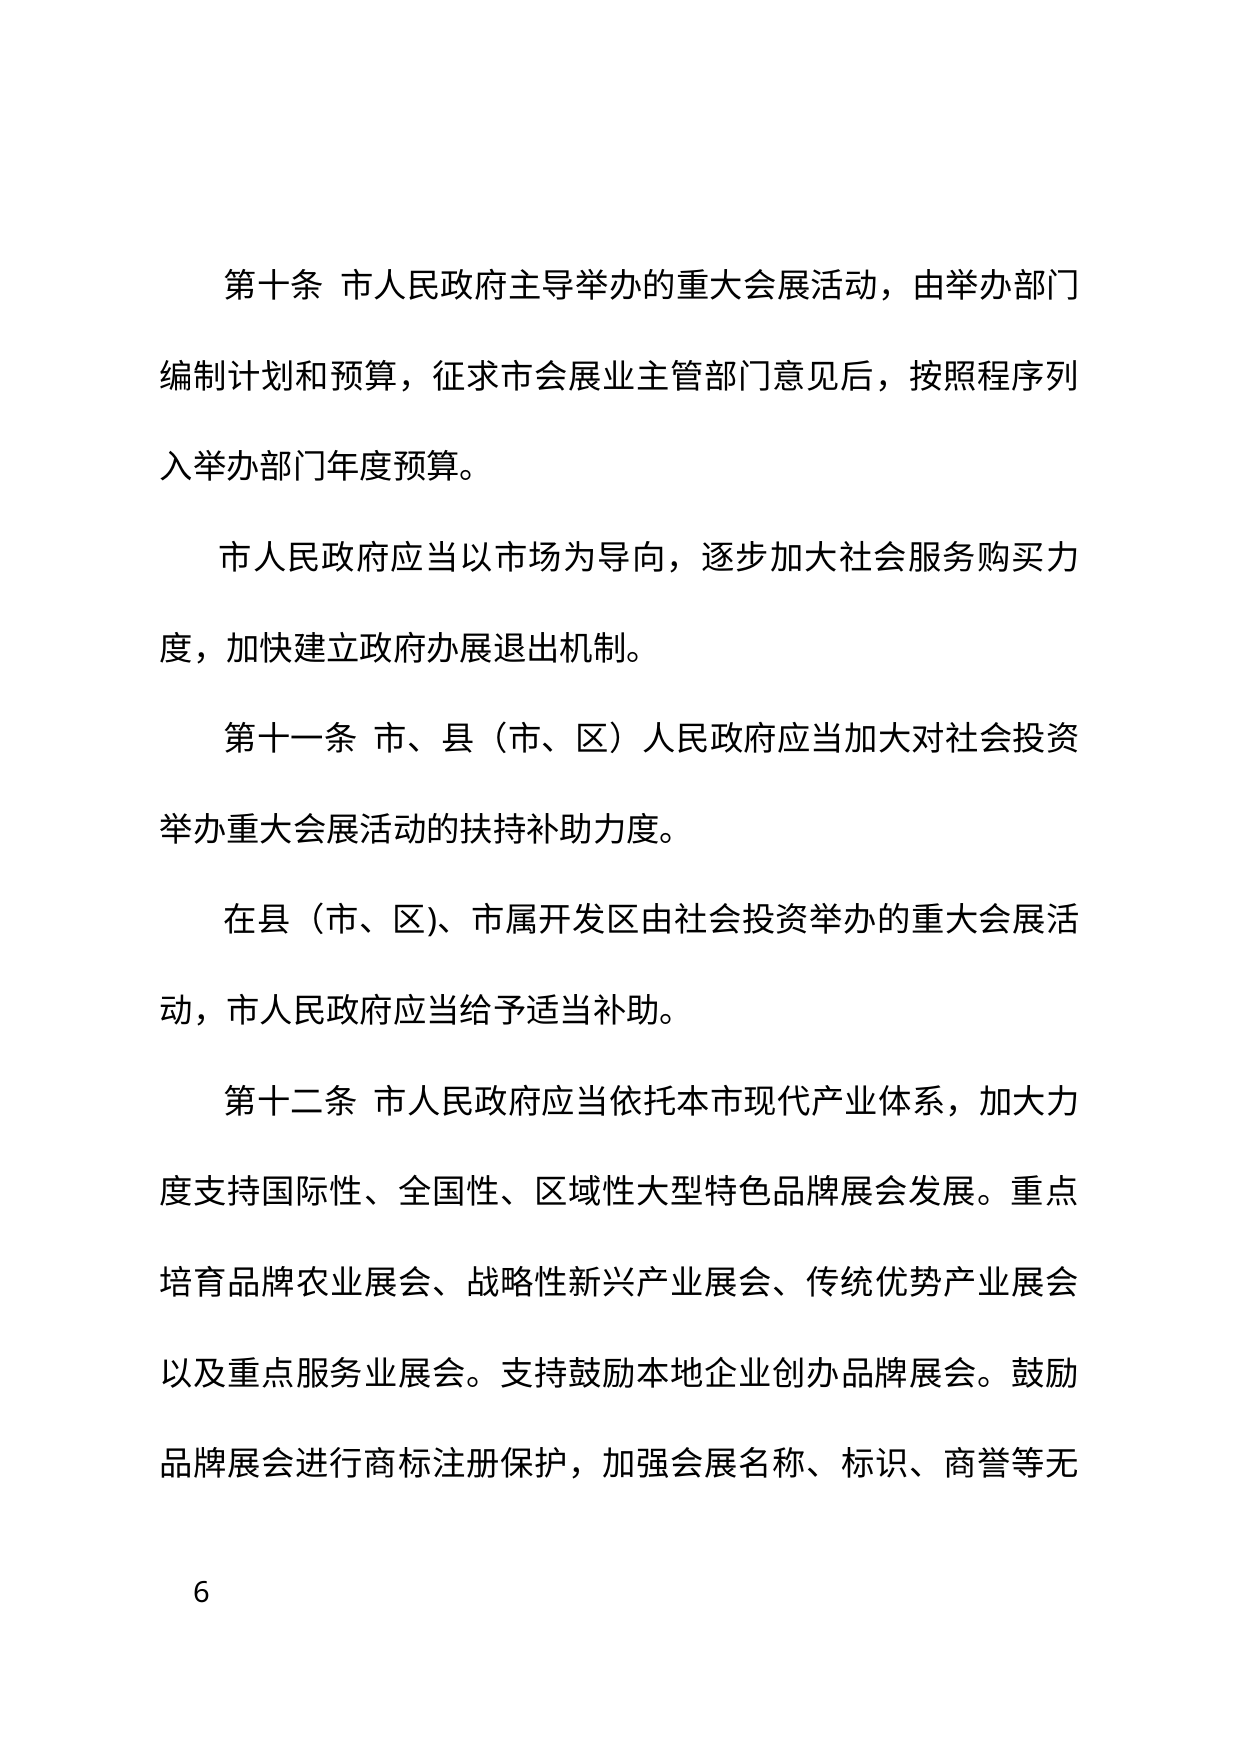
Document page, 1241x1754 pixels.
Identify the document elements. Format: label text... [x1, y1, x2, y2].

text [159, 1053, 1081, 1506]
text 第十条 市人民政府主导举办的重大会展活动，由举办部门编制计划和预算，征求市会展业主管部门意见后，按照程序列入举办部门年度预算。 [159, 238, 1081, 509]
text 第十一条 市、县（市、区）人民政府应当加大对社会投资举办重大会展活动的扶持补助力度。 [159, 691, 1081, 872]
text 在县（市、区)、市属开发区由社会投资举办的重大会展活动，市人民政府应当给予适当补助。 [159, 872, 1081, 1053]
text 市人民政府应当以市场为导向，逐步加大社会服务购买力度，加快建立政府办展退出机制。 [159, 509, 1081, 691]
